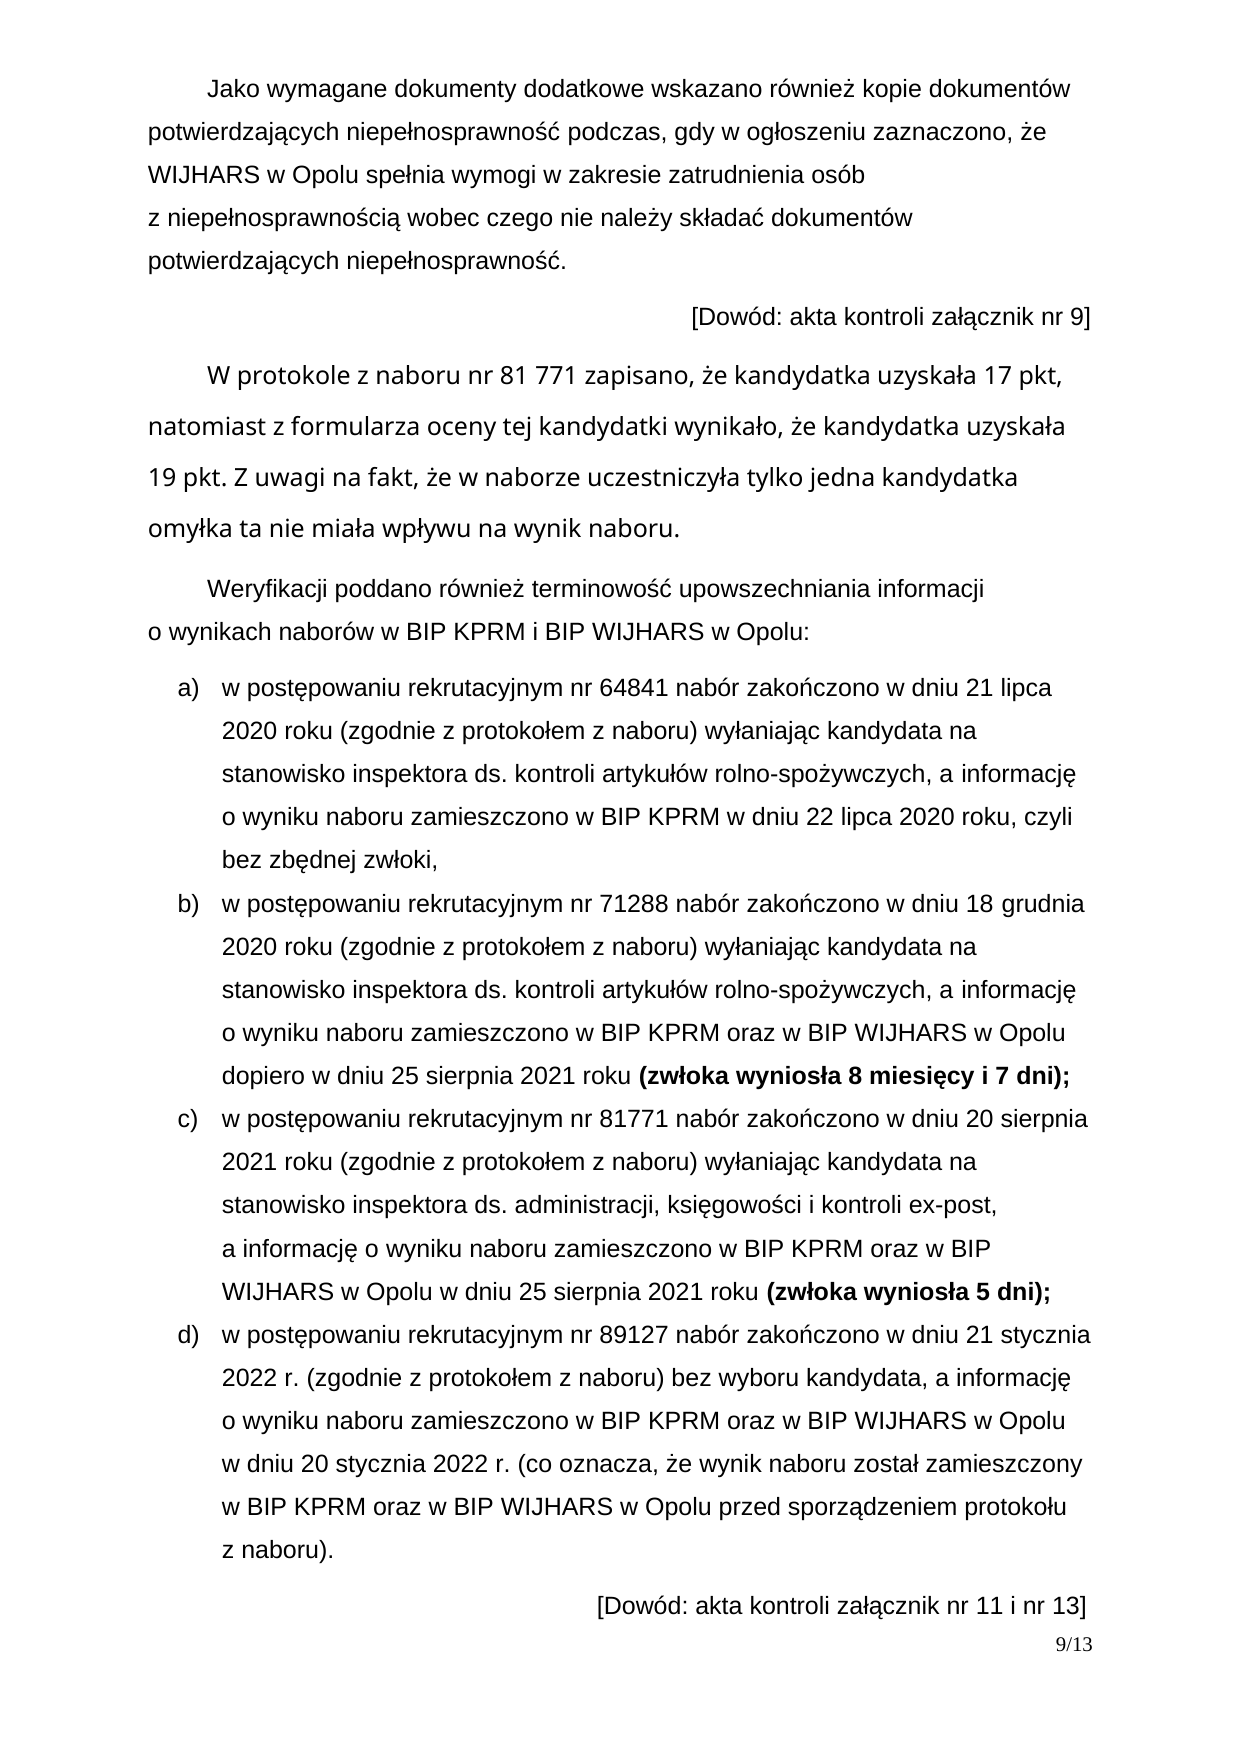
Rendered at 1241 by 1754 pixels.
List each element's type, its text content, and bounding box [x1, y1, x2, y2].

list w postępowaniu rekrutacyjnym nr 89127 nabór zakończono w dniu 21 stycznia 2022 r. (zgodnie z protokołem z naboru) bez wyboru kandydata, a informację o wyniku naboru zamieszczono w BIP KPRM oraz w BIP WIJHARS w Opolu w dniu 20 stycznia 2022 r. (co oznacza, że wynik naboru został zamieszczony w BIP KPRM oraz w BIP WIJHARS w Opolu przed sporządzeniem protokołu z naboru). [177, 1320, 1092, 1564]
text [Dowód: akta kontroli załącznik nr 11 i nr 13] [537, 1591, 1092, 1620]
list w postępowaniu rekrutacyjnym nr 81771 nabór zakończono w dniu 20 sierpnia 2021 roku (zgodnie z protokołem z naboru) wyłaniając kandydata na stanowisko inspektora ds. administracji, księgowości i kontroli ex-post, a informację o wyniku naboru zamieszczono w BIP KPRM oraz w BIP WIJHARS w Opolu w dniu 25 sierpnia 2021 roku (zwłoka wyniosła 5 dni); [177, 1104, 1092, 1306]
list w postępowaniu rekrutacyjnym nr 64841 nabór zakończono w dniu 21 lipca 2020 roku (zgodnie z protokołem z naboru) wyłaniając kandydata na stanowisko inspektora ds. kontroli artykułów rolno-spożywczych, a informację o wyniku naboru zamieszczono w BIP KPRM w dniu 22 lipca 2020 roku, czyli bez zbędnej zwłoki, [177, 673, 1092, 874]
text W protokole z naboru nr 81 771 zapisano, że kandydatka uzyskała 17 pkt, natomiast z formularza oceny tej kandydatki wynikało, że kandydatka uzyskała 19 pkt. Z uwagi na fakt, że w naborze uczestniczyła tylko jedna kandydatka omyłka ta nie miała wpływu na wynik naboru. [148, 358, 1092, 545]
text [Dowód: akta kontroli załącznik nr 9] [632, 302, 1092, 331]
text Jako wymagane dokumenty dodatkowe wskazano również kopie dokumentów potwierdzających niepełnosprawność podczas, gdy w ogłoszeniu zaznaczono, że WIJHARS w Opolu spełnia wymogi w zakresie zatrudnienia osób z niepełnosprawnością wobec czego nie należy składać dokumentów potwierdzających niepełnosprawność. [148, 74, 1092, 275]
list w postępowaniu rekrutacyjnym nr 71288 nabór zakończono w dniu 18 grudnia 2020 roku (zgodnie z protokołem z naboru) wyłaniając kandydata na stanowisko inspektora ds. kontroli artykułów rolno-spożywczych, a informację o wyniku naboru zamieszczono w BIP KPRM oraz w BIP WIJHARS w Opolu dopiero w dniu 25 sierpnia 2021 roku (zwłoka wyniosła 8 miesięcy i 7 dni); [177, 889, 1092, 1090]
text Weryfikacji poddano również terminowość upowszechniania informacji o wynikach naborów w BIP KPRM i BIP WIJHARS w Opolu: [148, 574, 1092, 646]
